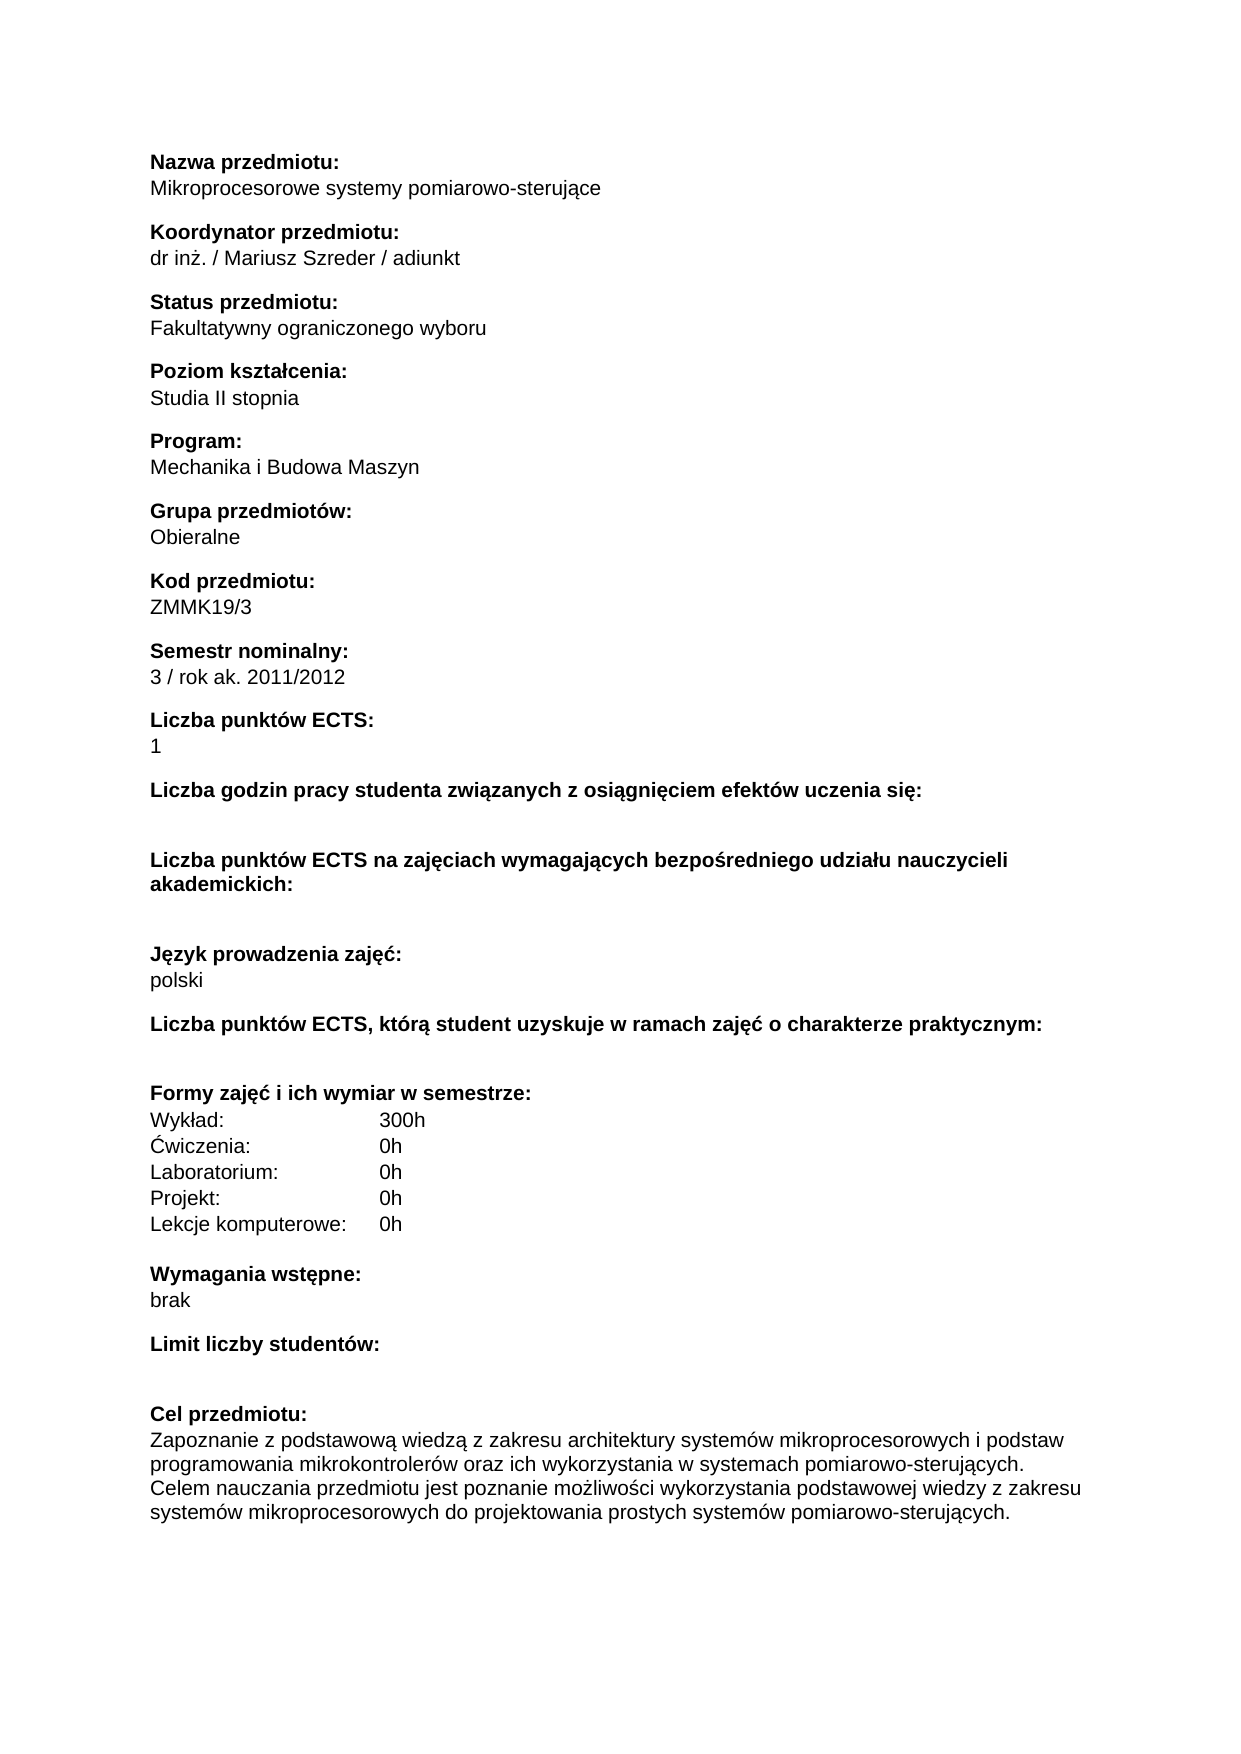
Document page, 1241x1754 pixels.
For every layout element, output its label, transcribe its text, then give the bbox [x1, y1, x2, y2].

text Nazwa przedmiotu: [150, 150, 1090, 174]
text Poziom kształcenia: [150, 359, 1090, 383]
text polski [150, 968, 1090, 992]
text Liczba punktów ECTS na zajęciach wymagających bezpośredniego udziału nauczycieli akademickich: [150, 848, 1090, 896]
text Fakultatywny ograniczonego wyboru [150, 316, 1090, 339]
text 3 / rok ak. 2011/2012 [150, 664, 1090, 688]
table_cell 0h [369, 1210, 597, 1236]
text Cel przedmiotu: [150, 1402, 1090, 1426]
text Limit liczby studentów: [150, 1332, 1090, 1356]
text Studia II stopnia [150, 385, 1090, 409]
text Obieralne [150, 525, 1090, 549]
table_cell 0h [369, 1158, 597, 1184]
text Zapoznanie z podstawową wiedzą z zakresu architektury systemów mikroprocesorowych i podstaw programowania mikrokontrolerów oraz ich wykorzystania w systemach pomiarowo-sterujących. Celem nauczania przedmiotu jest poznanie możliwości wykorzystania podstawowej wiedzy z zakresu systemów mikroprocesorowych do projektowania prostych systemów pomiarowo-sterujących. [150, 1428, 1090, 1523]
text ZMMK19/3 [150, 595, 1090, 619]
text Liczba punktów ECTS: [150, 708, 1090, 732]
table_cell Lekcje komputerowe: [140, 1212, 367, 1236]
table_cell Projekt: [140, 1186, 367, 1210]
text Koordynator przedmiotu: [150, 220, 1090, 244]
text Status przedmiotu: [150, 289, 1090, 313]
text dr inż. / Mariusz Szreder / adiunkt [150, 246, 1090, 270]
table_cell 0h [369, 1184, 597, 1210]
text Wymagania wstępne: [150, 1262, 1090, 1286]
text Kod przedmiotu: [150, 569, 1090, 593]
text brak [150, 1288, 1090, 1312]
table_cell Laboratorium: [140, 1160, 367, 1184]
text Semestr nominalny: [150, 638, 1090, 662]
text Liczba punktów ECTS, którą student uzyskuje w ramach zajęć o charakterze praktycznym: [150, 1011, 1090, 1035]
text Formy zajęć i ich wymiar w semestrze: [150, 1081, 1090, 1105]
text 1 [150, 734, 1090, 758]
table_cell 0h [369, 1132, 597, 1158]
table_header Wykład: [140, 1108, 367, 1132]
text Grupa przedmiotów: [150, 499, 1090, 523]
table_cell Ćwiczenia: [140, 1134, 367, 1158]
text Program: [150, 429, 1090, 453]
text Mikroprocesorowe systemy pomiarowo-sterujące [150, 176, 1090, 200]
text Mechanika i Budowa Maszyn [150, 455, 1090, 479]
text Liczba godzin pracy studenta związanych z osiągnięciem efektów uczenia się: [150, 778, 1090, 802]
text Język prowadzenia zajęć: [150, 942, 1090, 966]
table_header 300h [369, 1108, 597, 1132]
